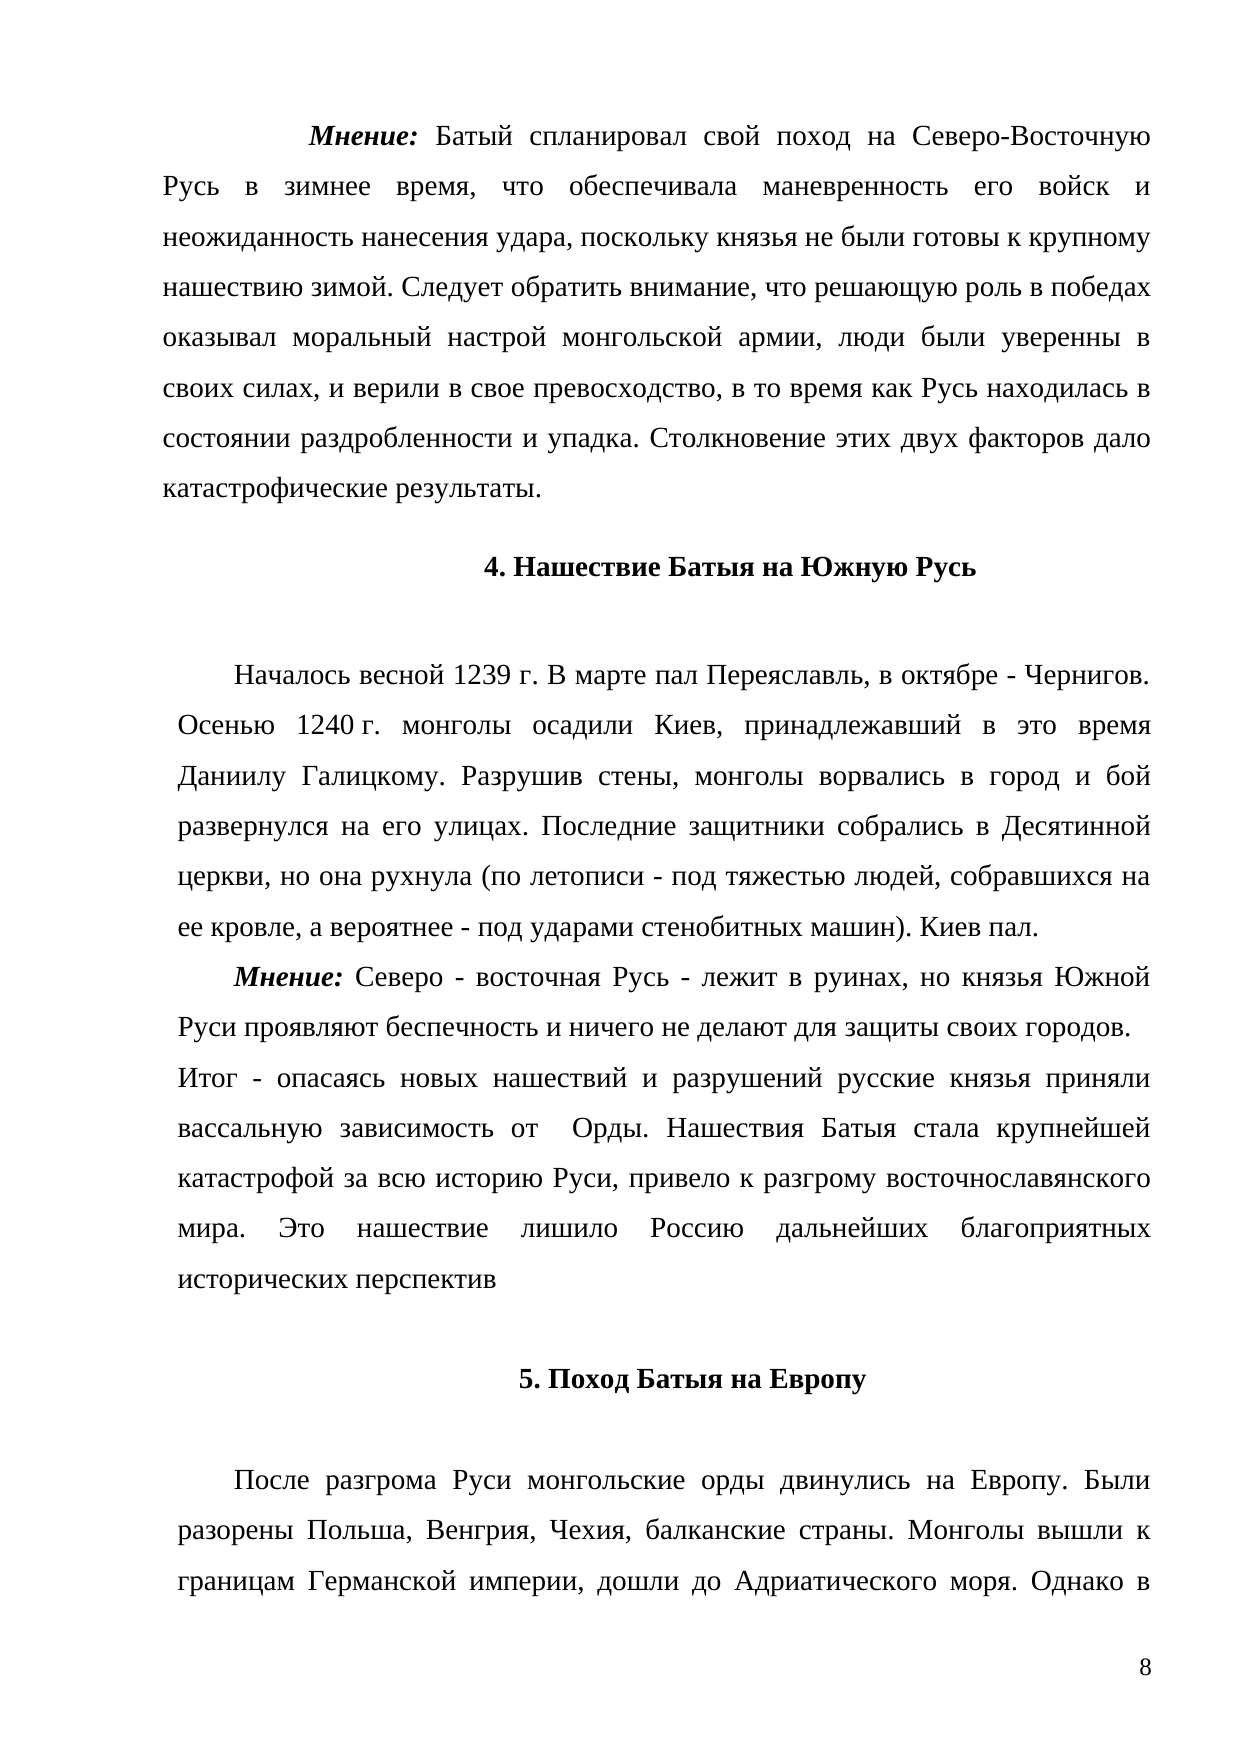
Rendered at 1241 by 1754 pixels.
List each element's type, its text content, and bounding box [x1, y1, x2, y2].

subtitle Мнение: Батый спланировал свой поход на Северо-Восточную Русь в зимнее время, что обеспечивала маневренность его войск и неожиданность нанесения удара, поскольку князья не были готовы к крупному нашествию зимой. Следует обратить внимание, что решающую роль в победах оказывал моральный настрой монгольской армии, люди были уверенны в своих силах, и верили в свое превосходство, в то время как Русь находилась в состоянии раздробленности и упадка. Столкновение этих двух факторов дало катастрофические результаты. [162, 118, 1152, 504]
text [177, 1462, 1152, 1596]
text 5. Поход Батыя на Европу [177, 1362, 1152, 1395]
subtitle 4. Нашествие Батыя на Южную Русь [252, 549, 1152, 583]
text Мнение: Северо - восточная Русь - лежит в руинах, но князья Южной Руси проявляют беспечность и ничего не делают для защиты своих городов. [177, 959, 1152, 1043]
text Итог - опасаясь новых нашествий и разрушений русские князья приняли вассальную зависимость от Орды. Нашествия Батыя стала крупнейшей катастрофой за всю историю Руси, привело к разгрому восточнославянского мира. Это нашествие лишило Россию дальнейших благоприятных исторических перспектив [177, 1060, 1152, 1294]
text Началось весной . В марте пал Переяславль, в октябре - Чернигов. Осенью . монголы осадили Киев, принадлежавший в это время Даниилу Галицкому. Разрушив стены, монголы ворвались в город и бой развернулся на его улицах. Последние защитники собрались в Десятинной церкви, но она рухнула (по летописи - под тяжестью людей, собравшихся на ее кровле, а вероятнее - под ударами стенобитных машин). Киев пал. [177, 657, 1152, 942]
